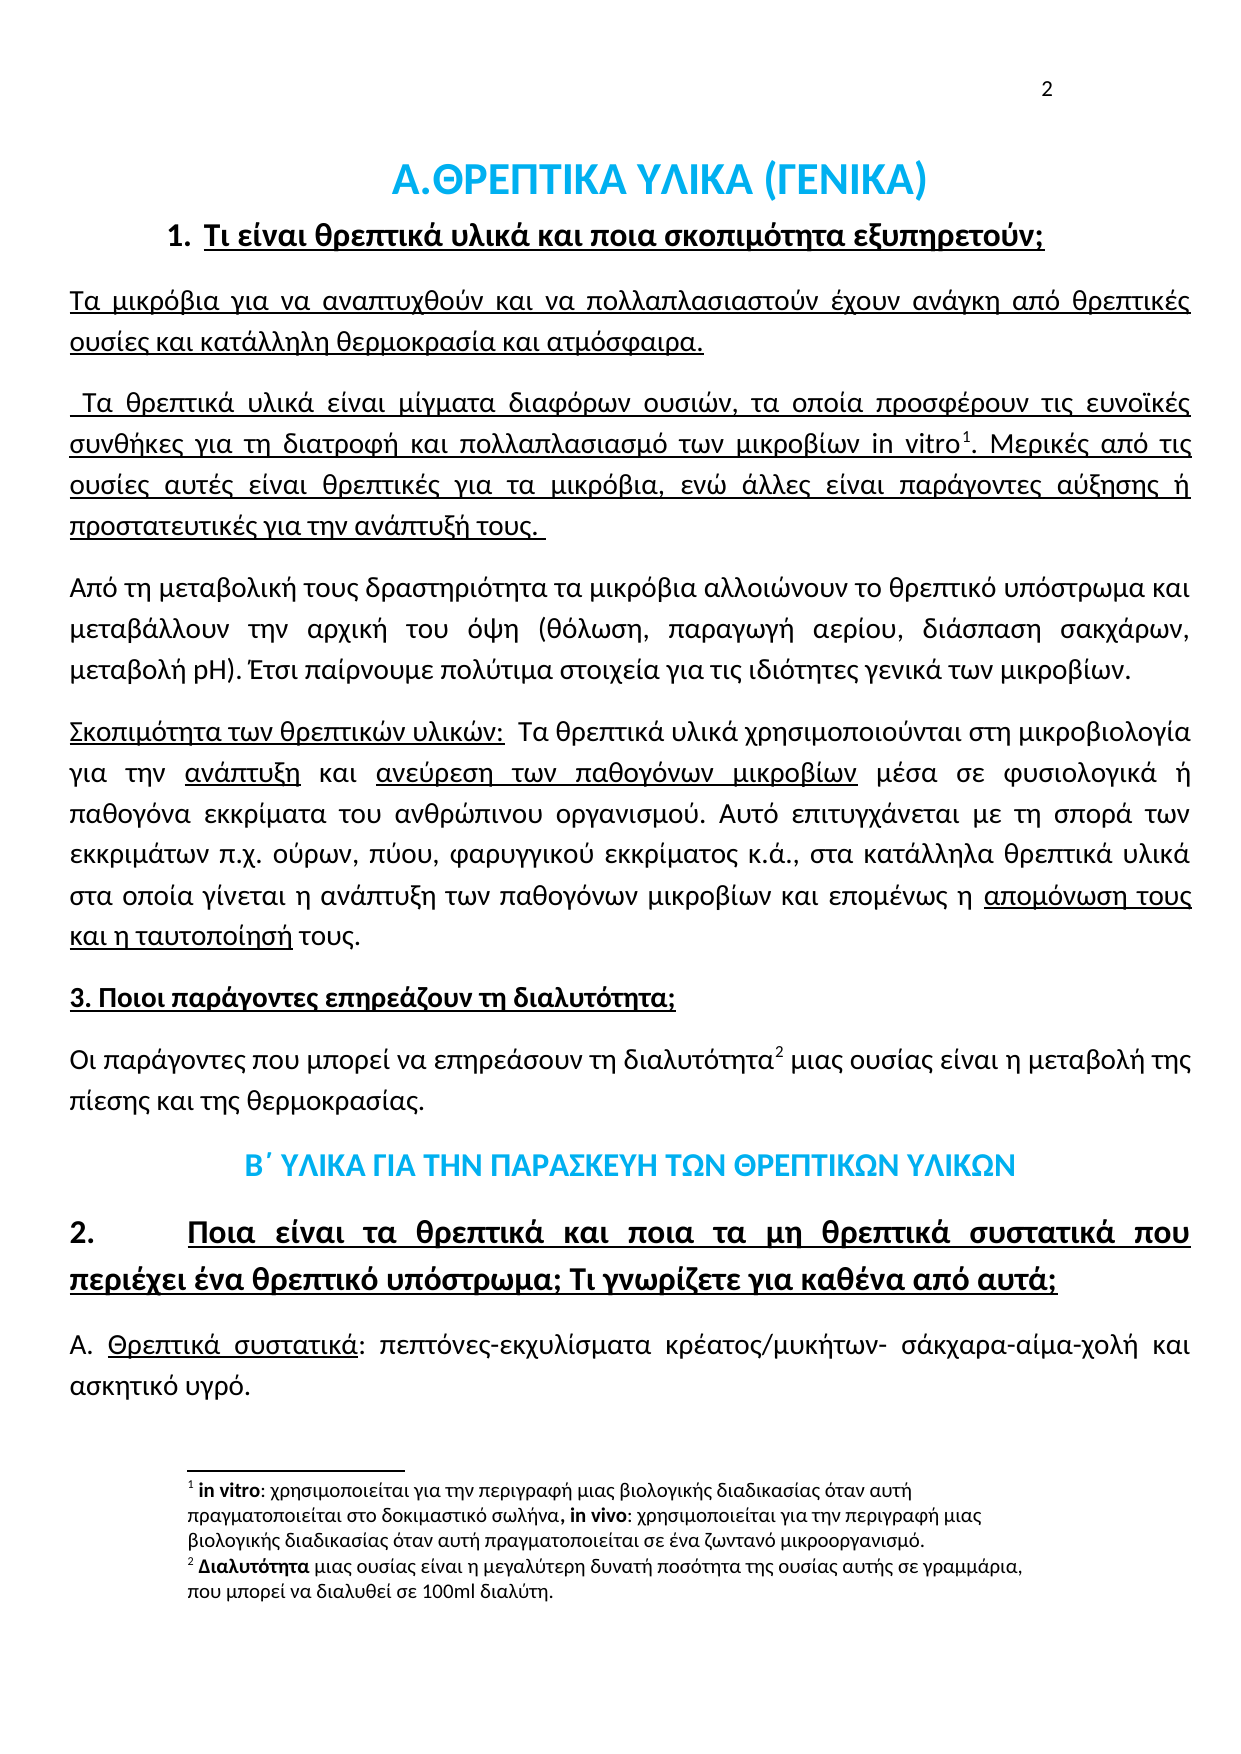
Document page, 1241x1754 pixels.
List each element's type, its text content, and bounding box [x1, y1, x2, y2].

list Ποια είναι τα θρεπτικά και ποια τα μη θρεπτικά συστατικά που περιέχει ένα θρεπτικό υπόστρωμα; Τι γνωρίζετε για καθένα από αυτά; [69, 1211, 1192, 1299]
list Τι είναι θρεπτικά υλικά και ποια σκοπιμότητα εξυπηρετούν; [166, 214, 1192, 255]
text Σκοπιμότητα των θρεπτικών υλικών: Τα θρεπτικά υλικά χρησιμοποιούνται στη μικροβιολογία για την ανάπτυξη και ανεύρεση των παθογόνων μικροβίων μέσα σε φυσιολογικά ή παθογόνα εκκρίματα του ανθρώπινου οργανισμού. Αυτό επιτυγχάνεται με τη σπορά των εκκριμάτων π.χ. ούρων, πύου, φαρυγγικού εκκρίματος κ.ά., στα κατάλληλα θρεπτικά υλικά στα οποία γίνεται η ανάπτυξη των παθογόνων μικροβίων και επομένως η απομόνωση τους και η ταυτοποίησή τους. [69, 713, 1192, 953]
text Οι παράγοντες που μπορεί να επηρεάσουν τη διαλυτότητα μιας ουσίας είναι η μεταβολή της πίεσης και της θερμοκρασίας. [69, 1041, 1192, 1118]
text 3. Ποιοι παράγοντες επηρεάζουν τη διαλυτότητα; [69, 979, 1192, 1015]
text Α. Θρεπτικά συστατικά: πεπτόνες-εκχυλίσματα κρέατος/μυκήτων- σάκχαρα-αίμα-χολή και ασκητικό υγρό. [69, 1326, 1192, 1402]
text Τα μικρόβια για να αναπτυχθούν και να πολλαπλασιαστούν έχουν ανάγκη από θρεπτικές ουσίες και κατάλληλη θερμοκρασία και ατμόσφαιρα. [69, 282, 1192, 358]
text Από τη μεταβολική τους δραστηριότητα τα μικρόβια αλλοιώνουν το θρεπτικό υπόστρωμα και μεταβάλλουν την αρχική του όψη (θόλωση, παραγωγή αερίου, διάσπαση σακχάρων, μεταβολή pH). Έτσι παίρνουμε πολύτιμα στοιχεία για τις ιδιότητες γενικά των μικροβίων. [69, 569, 1192, 687]
text Τα θρεπτικά υλικά είναι μίγματα διαφόρων ουσιών, τα οποία προσφέρουν τις ευνοϊκές συνθήκες για τη διατροφή και πολλαπλασιασμό των μικροβίων in vitro. Μερικές από τις ουσίες αυτές είναι θρεπτικές για τα μικρόβια, ενώ άλλες είναι παράγοντες αύξησης ή προστατευτικές για την ανάπτυξή τους. [69, 384, 1192, 456]
text Τα θρεπτικά υλικά είναι μίγματα διαφόρων ουσιών, τα οποία προσφέρουν τις ευνοϊκές συνθήκες για τη διατροφή και πολλαπλασιασμό των μικροβίων in vitro. Μερικές από τις ουσίες αυτές είναι θρεπτικές για τα μικρόβια, ενώ άλλες είναι παράγοντες αύξησης ή προστατευτικές για την ανάπτυξή τους. [69, 458, 1192, 543]
list ΘΡΕΠΤΙΚΑ ΥΛΙΚΑ (ΓΕΝΙΚΑ) [128, 150, 1192, 206]
text Β΄ ΥΛΙΚΑ ΓΙΑ ΤΗΝ ΠΑΡΑΣΚΕΥΗ ΤΩΝ ΘΡΕΠΤΙΚΩΝ ΥΛΙΚΩΝ [69, 1144, 1192, 1184]
